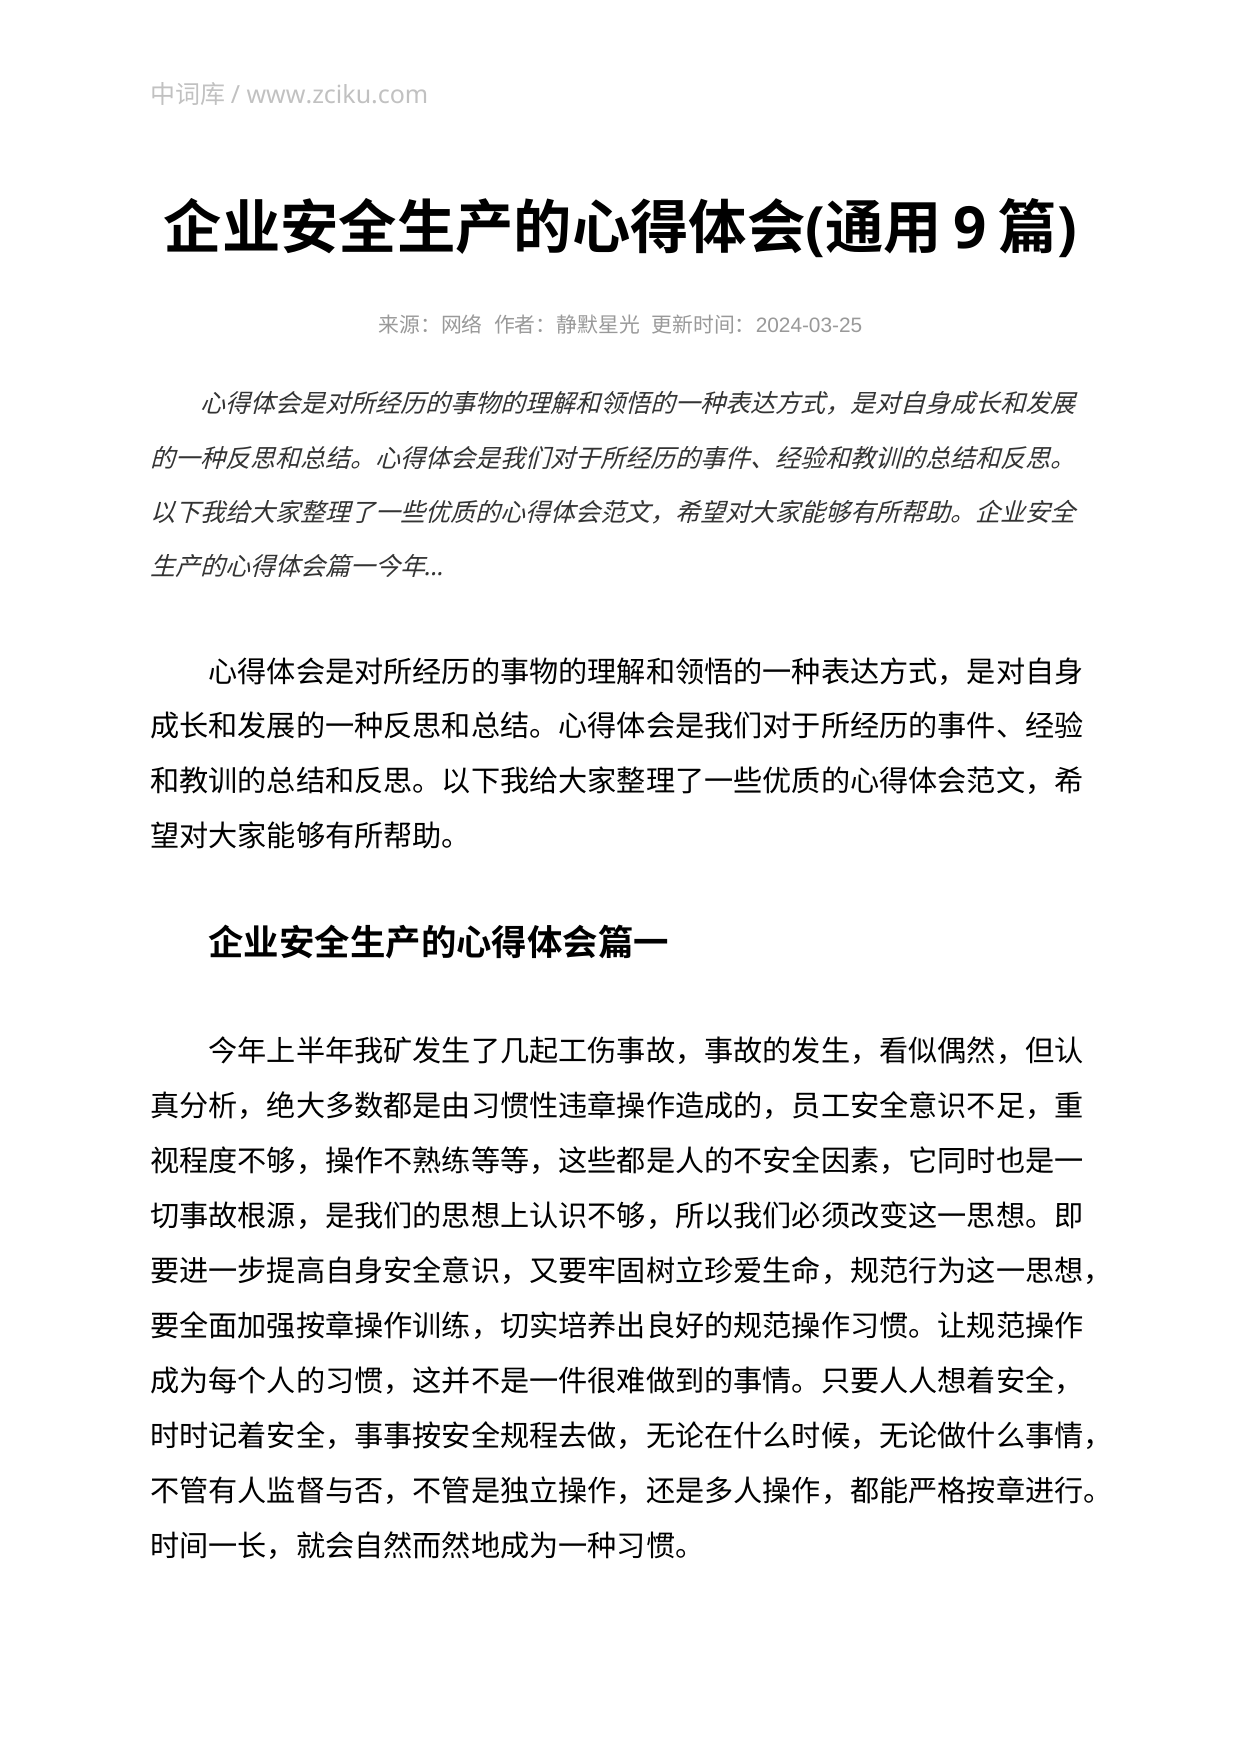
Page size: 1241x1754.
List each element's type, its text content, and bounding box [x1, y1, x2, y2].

text 心得体会是对所经历的事物的理解和领悟的一种表达方式，是对自身成长和发展的一种反思和总结。心得体会是我们对于所经历的事件、经验和教训的总结和反思。以下我给大家整理了一些优质的心得体会范文，希望对大家能够有所帮助。企业安全生产的心得体会篇一今年... [150, 384, 1090, 583]
text 心得体会是对所经历的事物的理解和领悟的一种表达方式，是对自身成长和发展的一种反思和总结。心得体会是我们对于所经历的事件、经验和教训的总结和反思。以下我给大家整理了一些优质的心得体会范文，希望对大家能够有所帮助。 [150, 648, 1090, 855]
text 今年上半年我矿发生了几起工伤事故，事故的发生，看似偶然，但认真分析，绝大多数都是由习惯性违章操作造成的，员工安全意识不足，重视程度不够，操作不熟练等等，这些都是人的不安全因素，它同时也是一切事故根源，是我们的思想上认识不够，所以我们必须改变这一思想。即要进一步提高自身安全意识，又要牢固树立珍爱生命，规范行为这一思想，要全面加强按章操作训练，切实培养出良好的规范操作习惯。让规范操作成为每个人的习惯，这并不是一件很难做到的事情。只要人人想着安全，时时记着安全，事事按安全规程去做，无论在什么时候，无论做什么事情，不管有人监督与否，不管是独立操作，还是多人操作，都能严格按章进行。时间一长，就会自然而然地成为一种习惯。 [150, 1028, 1090, 1564]
text 企业安全生产的心得体会篇一 [150, 914, 1090, 966]
text 来源：网络 作者：静默星光 更新时间：2024-03-25 [150, 313, 1090, 337]
subtitle 企业安全生产的心得体会(通用9篇) [150, 181, 1090, 266]
